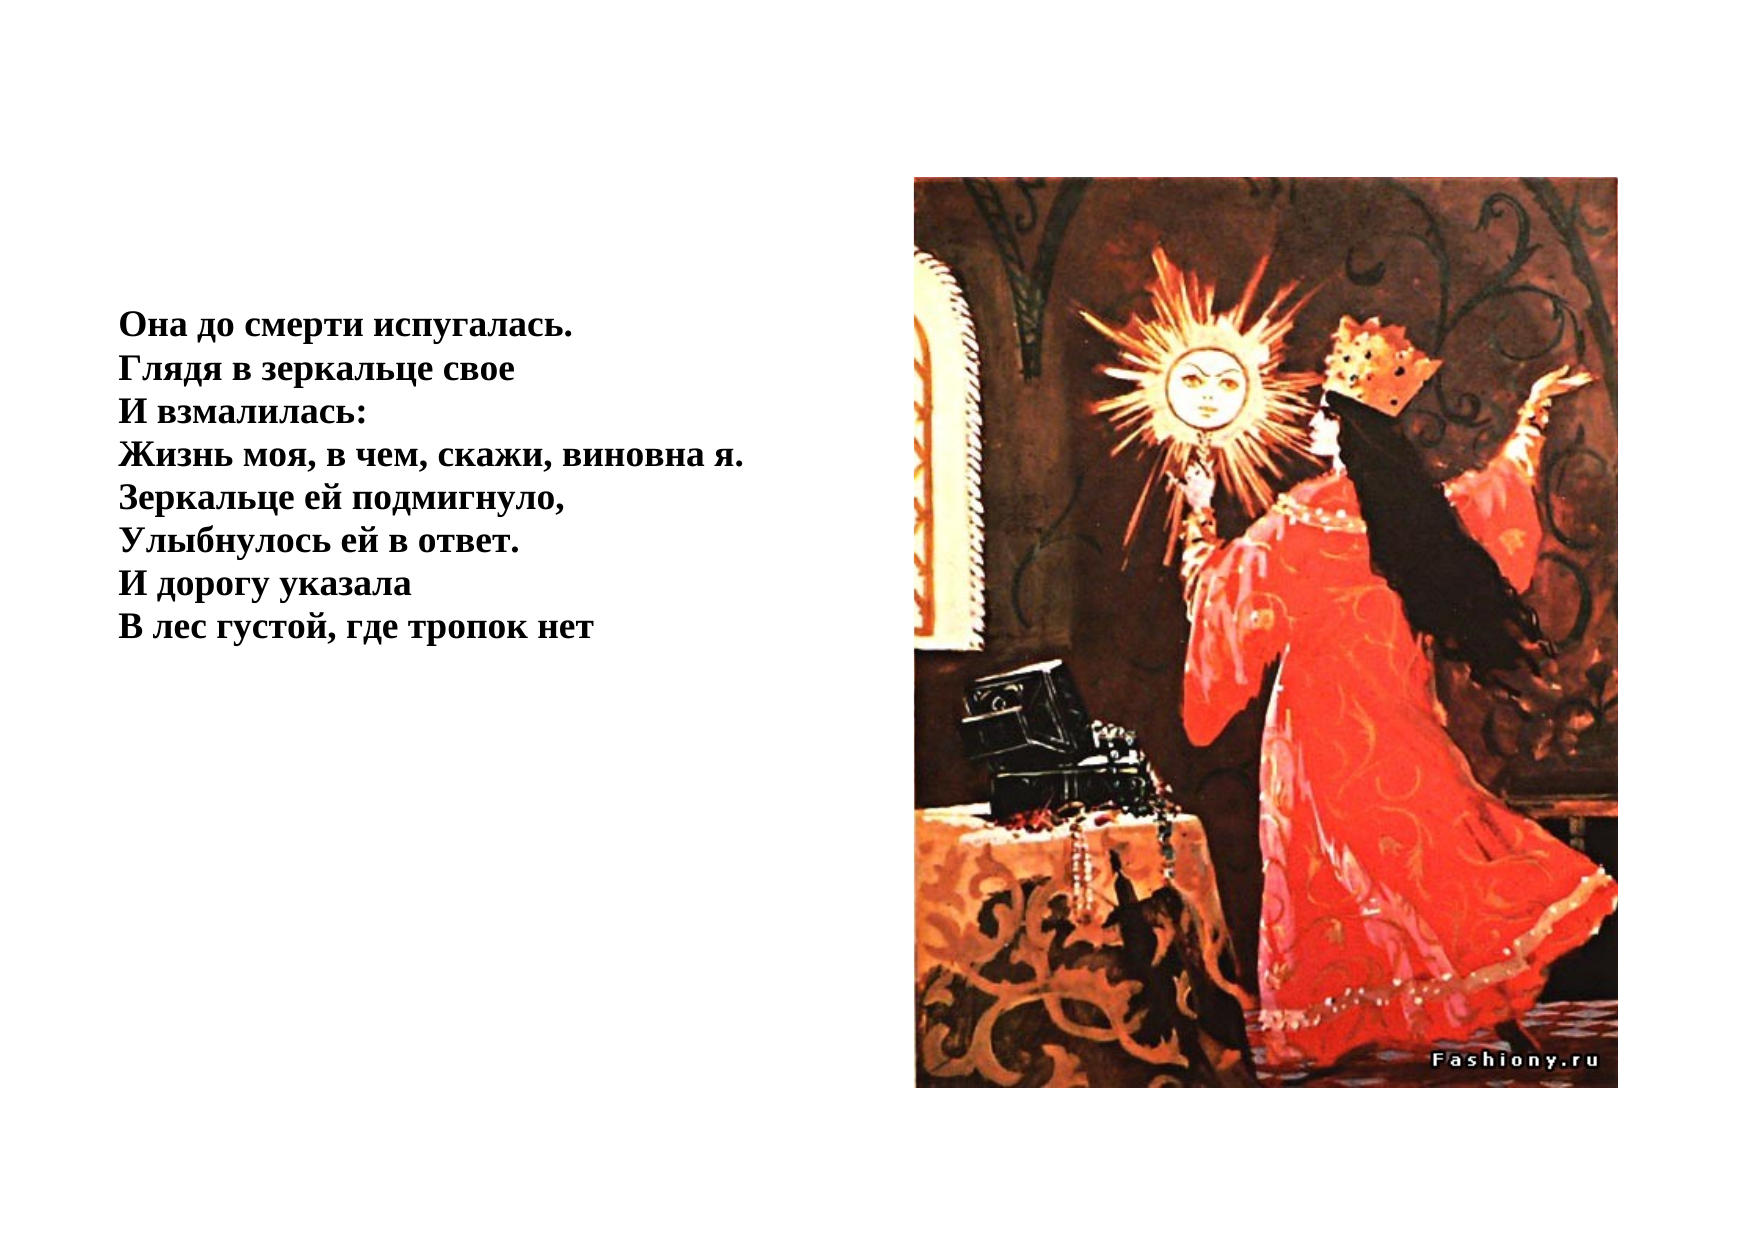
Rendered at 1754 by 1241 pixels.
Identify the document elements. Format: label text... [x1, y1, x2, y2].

text Глядя в зеркальце свое [118, 345, 840, 388]
text В лес густой, где тропок нет [118, 604, 840, 647]
text Жизнь моя, в чем, скажи, виновна я. [118, 431, 840, 474]
text Она до смерти испугалась. [118, 302, 840, 345]
text И дорогу указала [118, 561, 840, 604]
picture [913, 177, 1618, 1088]
text Улыбнулось ей в ответ. [118, 517, 840, 561]
text И взмалилась: [118, 388, 840, 431]
text Зеркальце ей подмигнуло, [118, 474, 840, 517]
